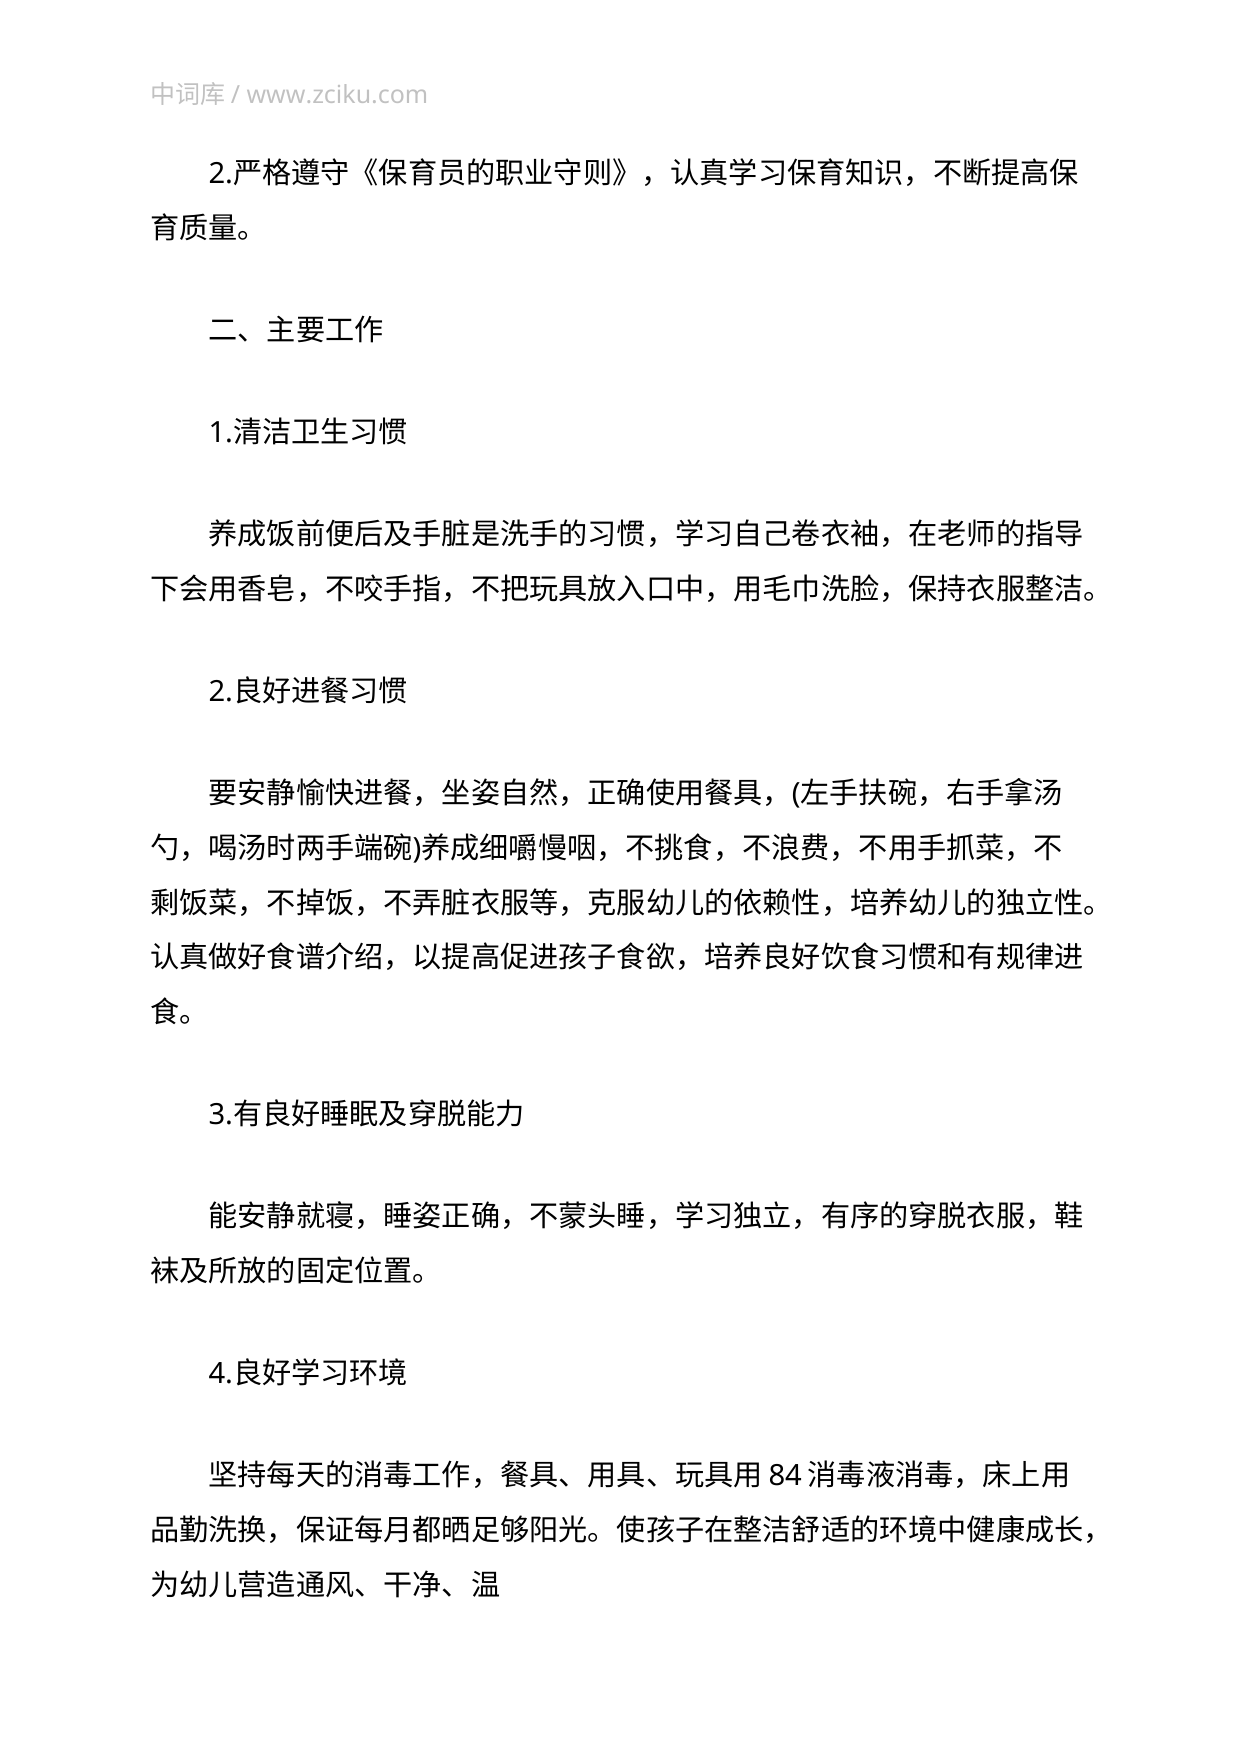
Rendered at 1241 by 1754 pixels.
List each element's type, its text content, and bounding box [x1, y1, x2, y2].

text 养成饭前便后及手脏是洗手的习惯，学习自己卷衣袖，在老师的指导下会用香皂，不咬手指，不把玩具放入口中，用毛巾洗脸，保持衣服整洁。 [150, 511, 1090, 608]
text 能安静就寝，睡姿正确，不蒙头睡，学习独立，有序的穿脱衣服，鞋袜及所放的固定位置。 [150, 1193, 1090, 1290]
text 1.清洁卫生习惯 [150, 408, 1090, 451]
text 二、主要工作 [150, 307, 1090, 349]
text 3.有良好睡眠及穿脱能力 [150, 1091, 1090, 1133]
text 要安静愉快进餐，坐姿自然，正确使用餐具，(左手扶碗，右手拿汤勺，喝汤时两手端碗)养成细嚼慢咽，不挑食，不浪费，不用手抓菜，不剩饭菜，不掉饭，不弄脏衣服等，克服幼儿的依赖性，培养幼儿的独立性。认真做好食谱介绍，以提高促进孩子食欲，培养良好饮食习惯和有规律进食。 [150, 769, 1090, 1031]
text 坚持每天的消毒工作，餐具、用具、玩具用84消毒液消毒，床上用品勤洗换，保证每月都晒足够阳光。使孩子在整洁舒适的环境中健康成长，为幼儿营造通风、干净、温 [150, 1451, 1090, 1603]
text 4.良好学习环境 [150, 1349, 1090, 1392]
text 2.严格遵守《保育员的职业守则》，认真学习保育知识，不断提高保育质量。 [150, 150, 1090, 247]
text 2.良好进餐习惯 [150, 667, 1090, 709]
